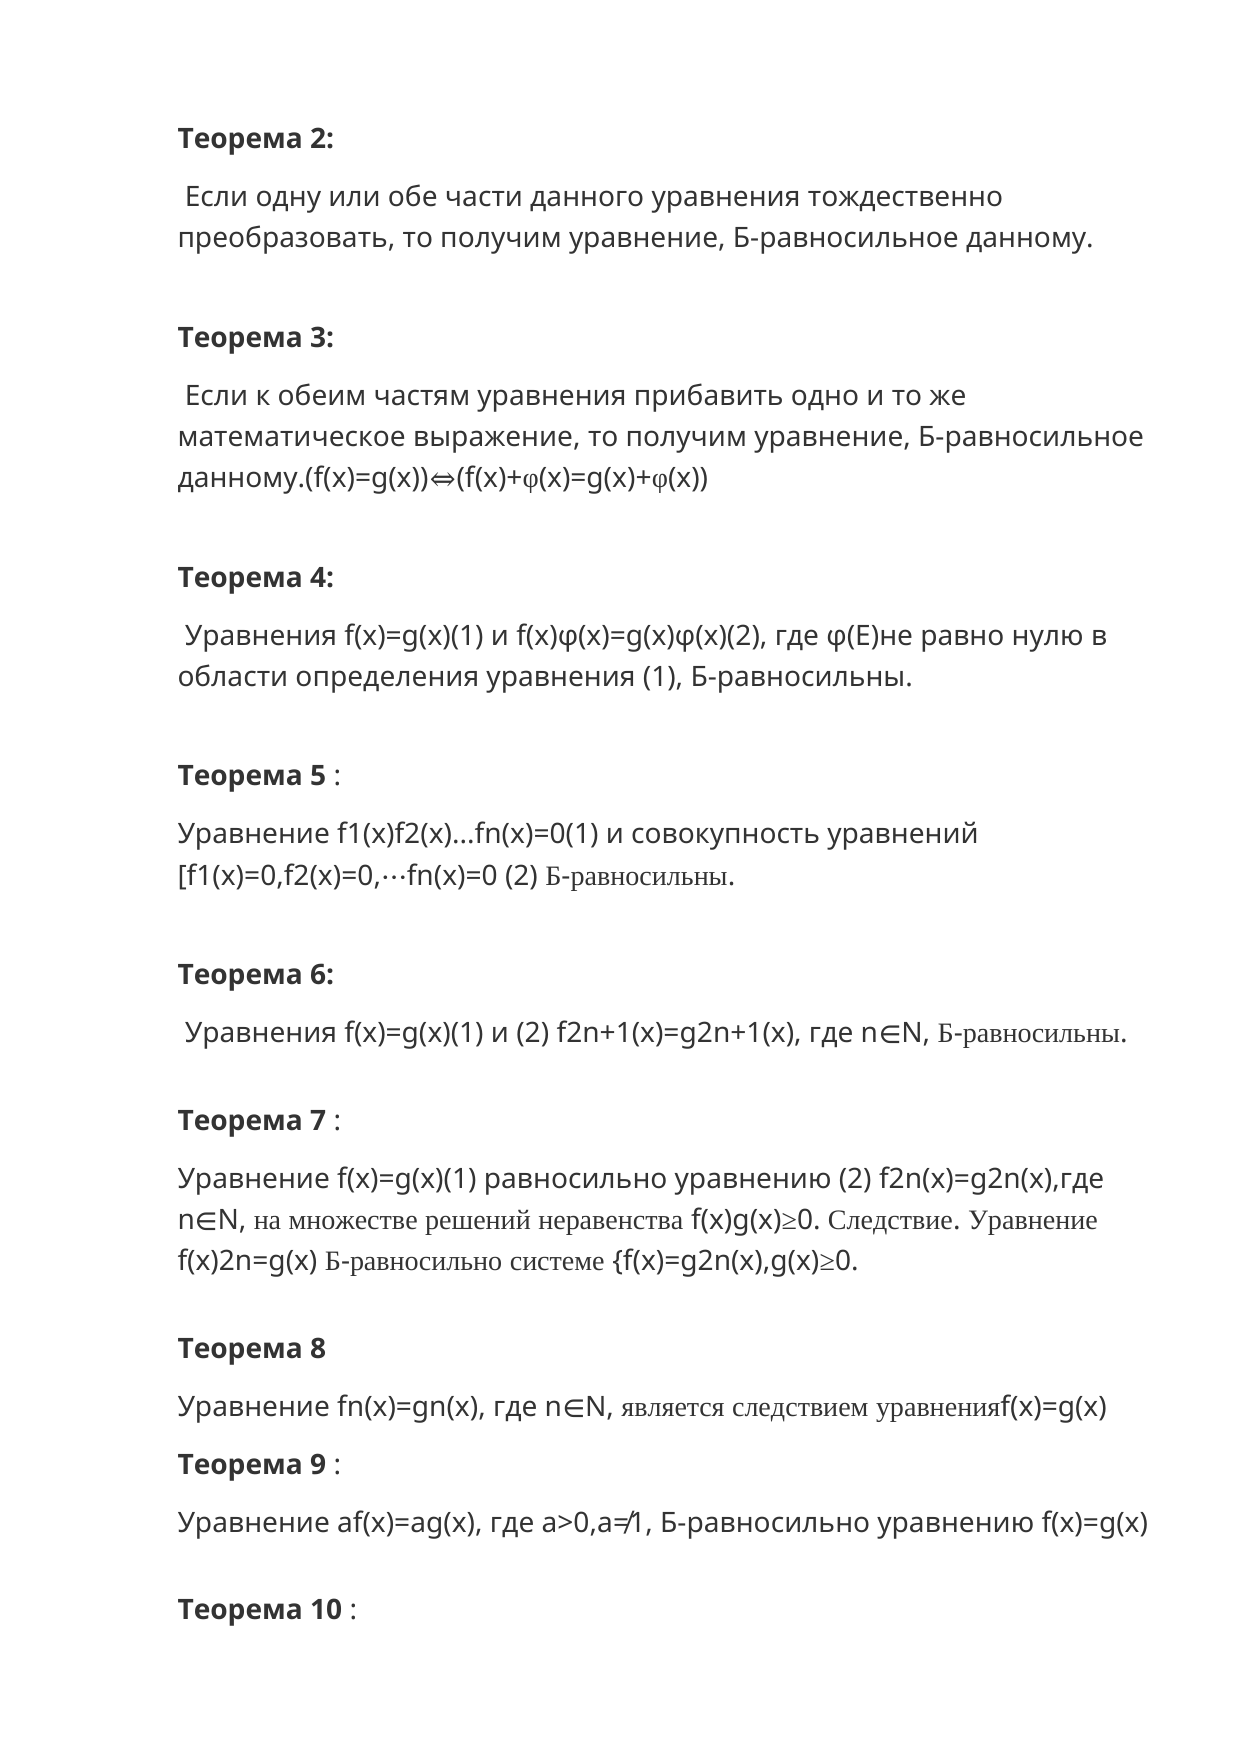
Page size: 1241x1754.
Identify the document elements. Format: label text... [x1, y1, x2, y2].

text Теорема 4: [177, 516, 1152, 595]
text Теорема 6: [177, 913, 1152, 993]
text Уравнение f1(x)f2(x)...fn(x)=0(1) и совокупность уравнений [f1(x)=0,f2(x)=0,⋯fn(x)=0 (2) Б-равносильны. [177, 814, 1152, 893]
text Уравнение f(x)=g(x)(1) равносильно уравнению (2) f2n(x)=g2n(x),где n∈N, на множестве решений неравенства f(x)g(x)≥0. Следствие. Уравнение f(x)2n=g(x) Б-равносильно системе {f(x)=g2n(x),g(x)≥0. [177, 1158, 1152, 1309]
text Если одну или обе части данного уравнения тождественно преобразовать, то получим уравнение, Б-равносильное данному. [177, 176, 1152, 256]
text Теорема 8 [177, 1328, 1152, 1366]
text Теорема 5 : [177, 714, 1152, 794]
text Теорема 10 : [177, 1589, 1152, 1628]
text Теорема 9 : [177, 1444, 1152, 1482]
text Уравнения f(x)=g(x)(1) и f(x)φ(x)=g(x)φ(x)(2), где φ(E)не равно нулю в области определения уравнения (1), Б-равносильны. [177, 615, 1152, 695]
text Уравнения f(x)=g(x)(1) и (2) f2n+1(x)=g2n+1(x), где n∈N, Б-равносильны. [177, 1012, 1152, 1081]
text Теорема 3: [177, 276, 1152, 355]
text Если к обеим частям уравнения прибавить одно и то же математическое выражение, то получим уравнение, Б-равносильное данному.(f(x)=g(x))⇔⁡(f(x)+φ(x)=g(x)+φ(x)) [177, 375, 1152, 496]
text Уравнение fn(x)=gn(x), где n∈N, является следствием уравненияf(x)=g(x) [177, 1386, 1152, 1424]
text Теорема 2: [177, 118, 1152, 156]
text Теорема 7 : [177, 1100, 1152, 1138]
text Уравнение af(x)=ag(x), где a>0,a≠1, Б-равносильно уравнению f(x)=g(x) [177, 1502, 1152, 1571]
